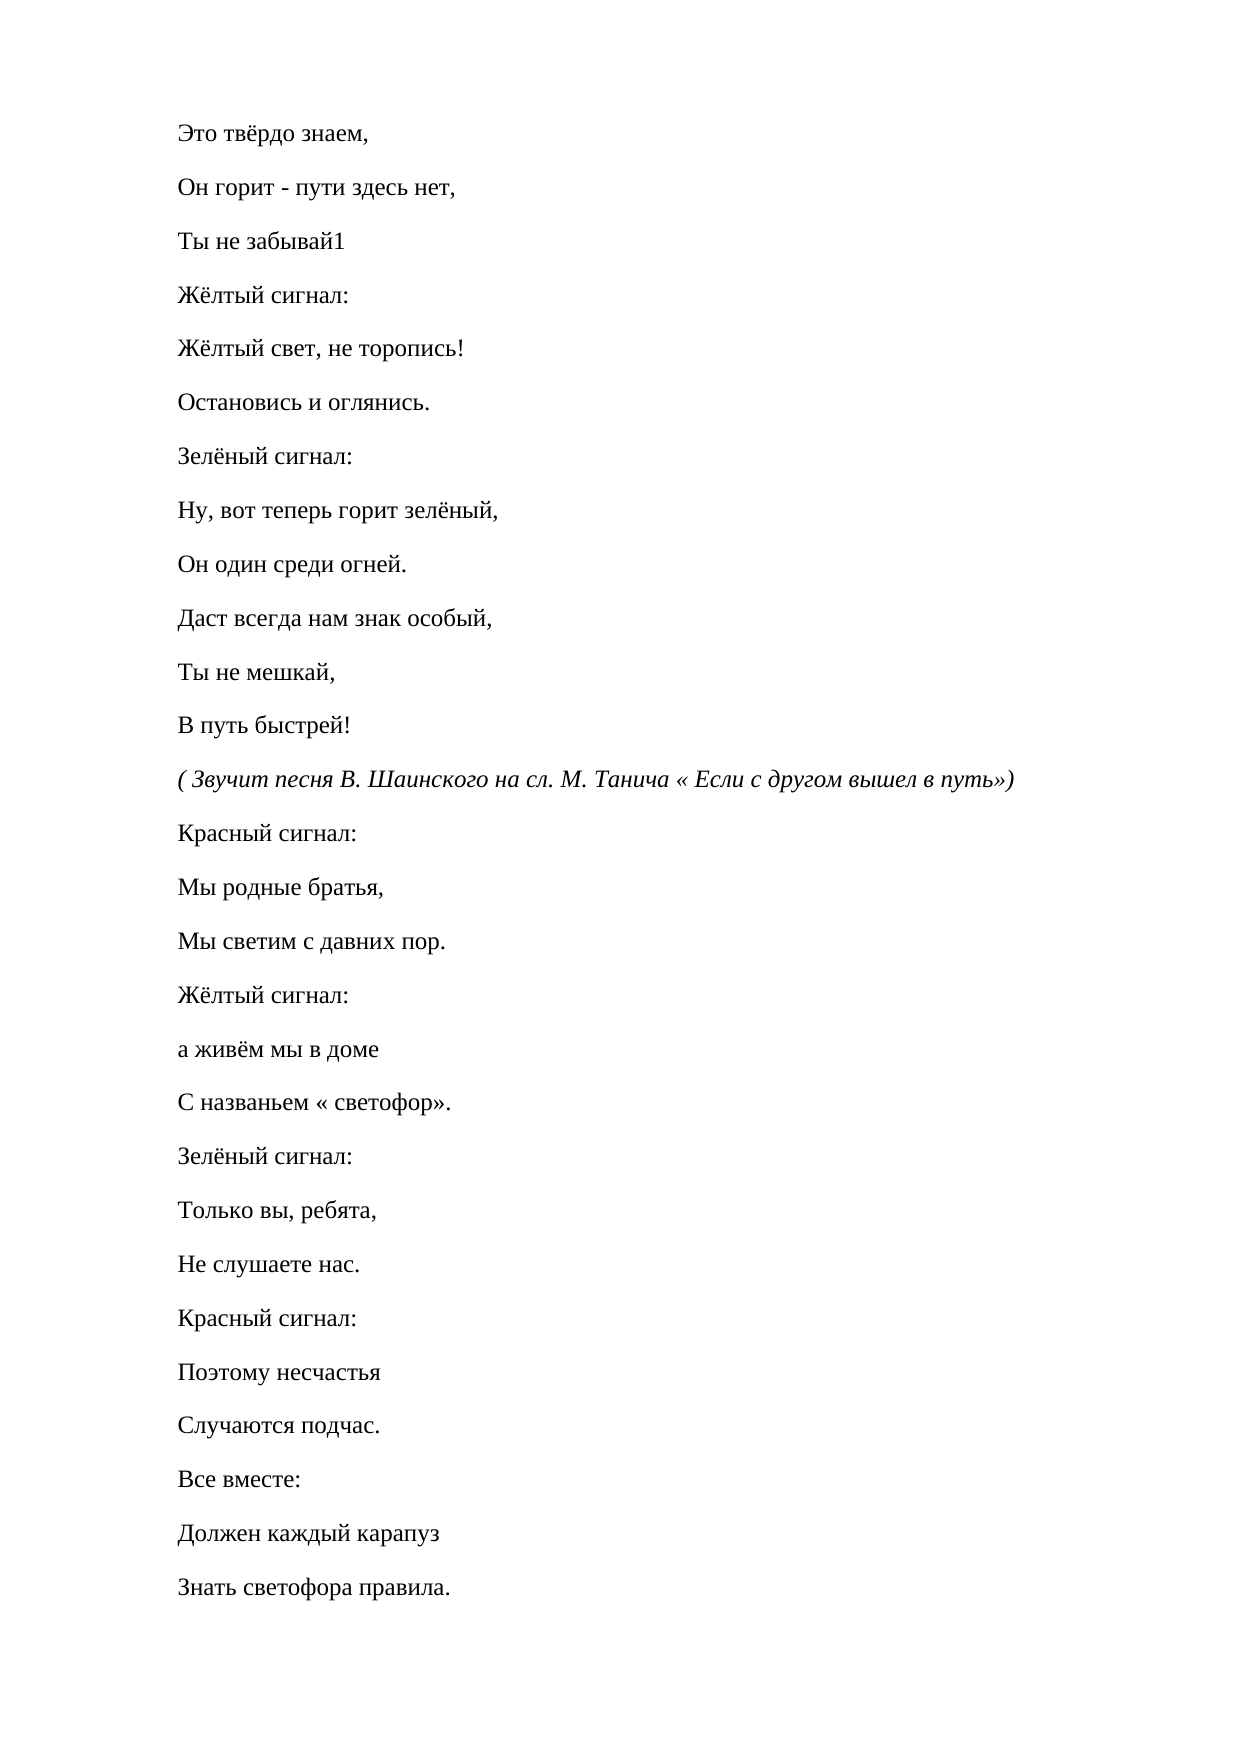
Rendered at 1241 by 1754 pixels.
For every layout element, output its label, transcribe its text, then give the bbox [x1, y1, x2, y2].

text Должен каждый карапуз [177, 1518, 1152, 1547]
text Красный сигнал: [177, 1303, 1152, 1332]
text Ты не мешкай, [177, 657, 1152, 685]
text В путь быстрей! [177, 711, 1152, 739]
text Это твёрдо знаем, [177, 118, 1152, 147]
text Мы светим с давних пор. [177, 926, 1152, 955]
text Остановись и оглянись. [177, 387, 1152, 416]
text Знать светофора правила. [177, 1572, 1152, 1601]
text Случаются подчас. [177, 1411, 1152, 1439]
text Жёлтый сигнал: [177, 980, 1152, 1008]
text Он один среди огней. [177, 549, 1152, 578]
text Поэтому несчастья [177, 1357, 1152, 1386]
text Не слушаете нас. [177, 1249, 1152, 1278]
text Жёлтый свет, не торопись! [177, 333, 1152, 362]
text Мы родные братья, [177, 872, 1152, 901]
text Ты не забывай1 [177, 226, 1152, 254]
text Даст всегда нам знак особый, [177, 603, 1152, 632]
text Только вы, ребята, [177, 1195, 1152, 1224]
text Ну, вот теперь горит зелёный, [177, 495, 1152, 524]
text Красный сигнал: [177, 818, 1152, 847]
text С названьем « светофор». [177, 1087, 1152, 1116]
text Жёлтый сигнал: [177, 280, 1152, 308]
text а живём мы в доме [177, 1034, 1152, 1062]
text ( Звучит песня В. Шаинского на сл. М. Танича « Если с другом вышел в путь») [177, 764, 1152, 793]
text Зелёный сигнал: [177, 441, 1152, 470]
text Зелёный сигнал: [177, 1141, 1152, 1170]
text Все вместе: [177, 1464, 1152, 1493]
text Он горит - пути здесь нет, [177, 172, 1152, 201]
